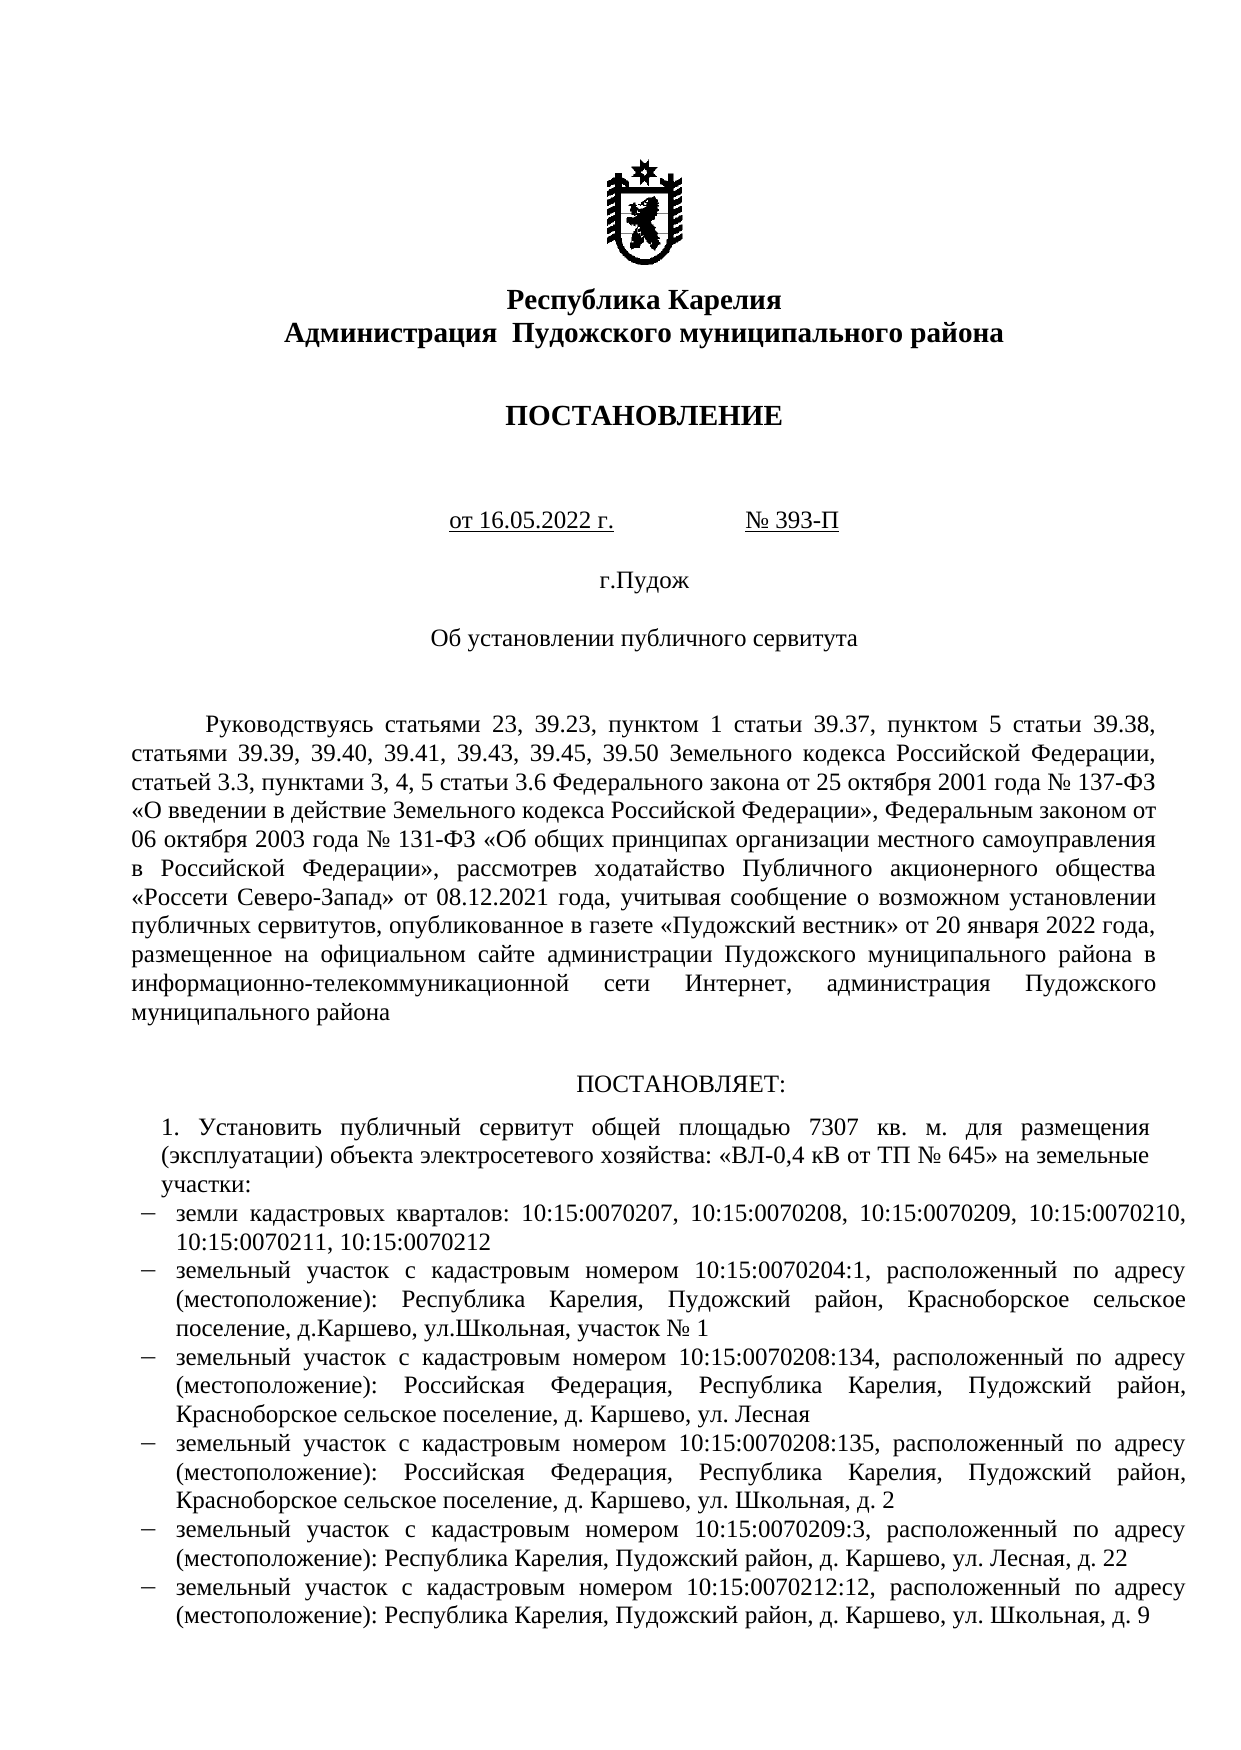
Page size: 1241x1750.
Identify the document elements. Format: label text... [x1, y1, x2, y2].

list земельный участок с кадастровым номером 10:15:0070208:135, расположенный по адресу (местоположение): Российская Федерация, Республика Карелия, Пудожский район, Красноборское сельское поселение, д. Каршево, ул. Школьная, д. 2 [138, 1428, 1187, 1514]
picture [593, 150, 696, 282]
list земельный участок с кадастровым номером 10:15:0070212:12, расположенный по адресу (местоположение): Республика Карелия, Пудожский район, д. Каршево, ул. Школьная, д. 9 [138, 1572, 1187, 1629]
title ПОСТАНОВЛЯЕТ: [131, 1069, 1157, 1097]
list земельный участок с кадастровым номером 10:15:0070209:3, расположенный по адресу (местоположение): Республика Карелия, Пудожский район, д. Каршево, ул. Лесная, д. 22 [138, 1514, 1187, 1572]
text от 16.05.2022 г. № 393-П [131, 506, 1157, 534]
list 1. Установить публичный сервитут общей площадью 7307 кв. м. для размещения (эксплуатации) объекта электросетевого хозяйства: «ВЛ-0,4 кВ от ТП № 645» на земельные участки: [161, 1112, 1151, 1198]
subtitle ПОСТАНОВЛЕНИЕ [131, 398, 1157, 432]
text Об установлении публичного сервитута [131, 623, 1157, 652]
list земельный участок с кадастровым номером 10:15:0070204:1, расположенный по адресу (местоположение): Республика Карелия, Пудожский район, Красноборское сельское поселение, д.Каршево, ул.Школьная, участок № 1 [138, 1256, 1187, 1342]
list земли кадастровых кварталов: 10:15:0070207, 10:15:0070208, 10:15:0070209, 10:15:0070210, 10:15:0070211, 10:15:0070212 [138, 1198, 1187, 1256]
text Республика Карелия [131, 282, 1157, 315]
text Администрация Пудожского муниципального района [131, 315, 1157, 349]
text г.Пудож [131, 566, 1157, 594]
text Руководствуясь статьями 23, 39.23, пунктом 1 статьи 39.37, пунктом 5 статьи 39.38, статьями 39.39, 39.40, 39.41, 39.43, 39.45, 39.50 Земельного кодекса Российской Федерации, статьей 3.3, пунктами 3, 4, 5 статьи 3.6 Федерального закона от 25 октября 2001 года № 137-ФЗ «О введении в действие Земельного кодекса Российской Федерации», Федеральным законом от 06 октября 2003 года № 131-ФЗ «Об общих принципах организации местного самоуправления в Российской Федерации», рассмотрев ходатайство Публичного акционерного общества «Россети Северо-Запад» от 08.12.2021 года, учитывая сообщение о возможном установлении публичных сервитутов, опубликованное в газете «Пудожский вестник» от 20 января 2022 года, размещенное на официальном сайте администрации Пудожского муниципального района в информационно-телекоммуникационной сети Интернет, администрация Пудожского муниципального района [131, 709, 1157, 1026]
list земельный участок с кадастровым номером 10:15:0070208:134, расположенный по адресу (местоположение): Российская Федерация, Республика Карелия, Пудожский район, Красноборское сельское поселение, д. Каршево, ул. Лесная [138, 1342, 1187, 1428]
